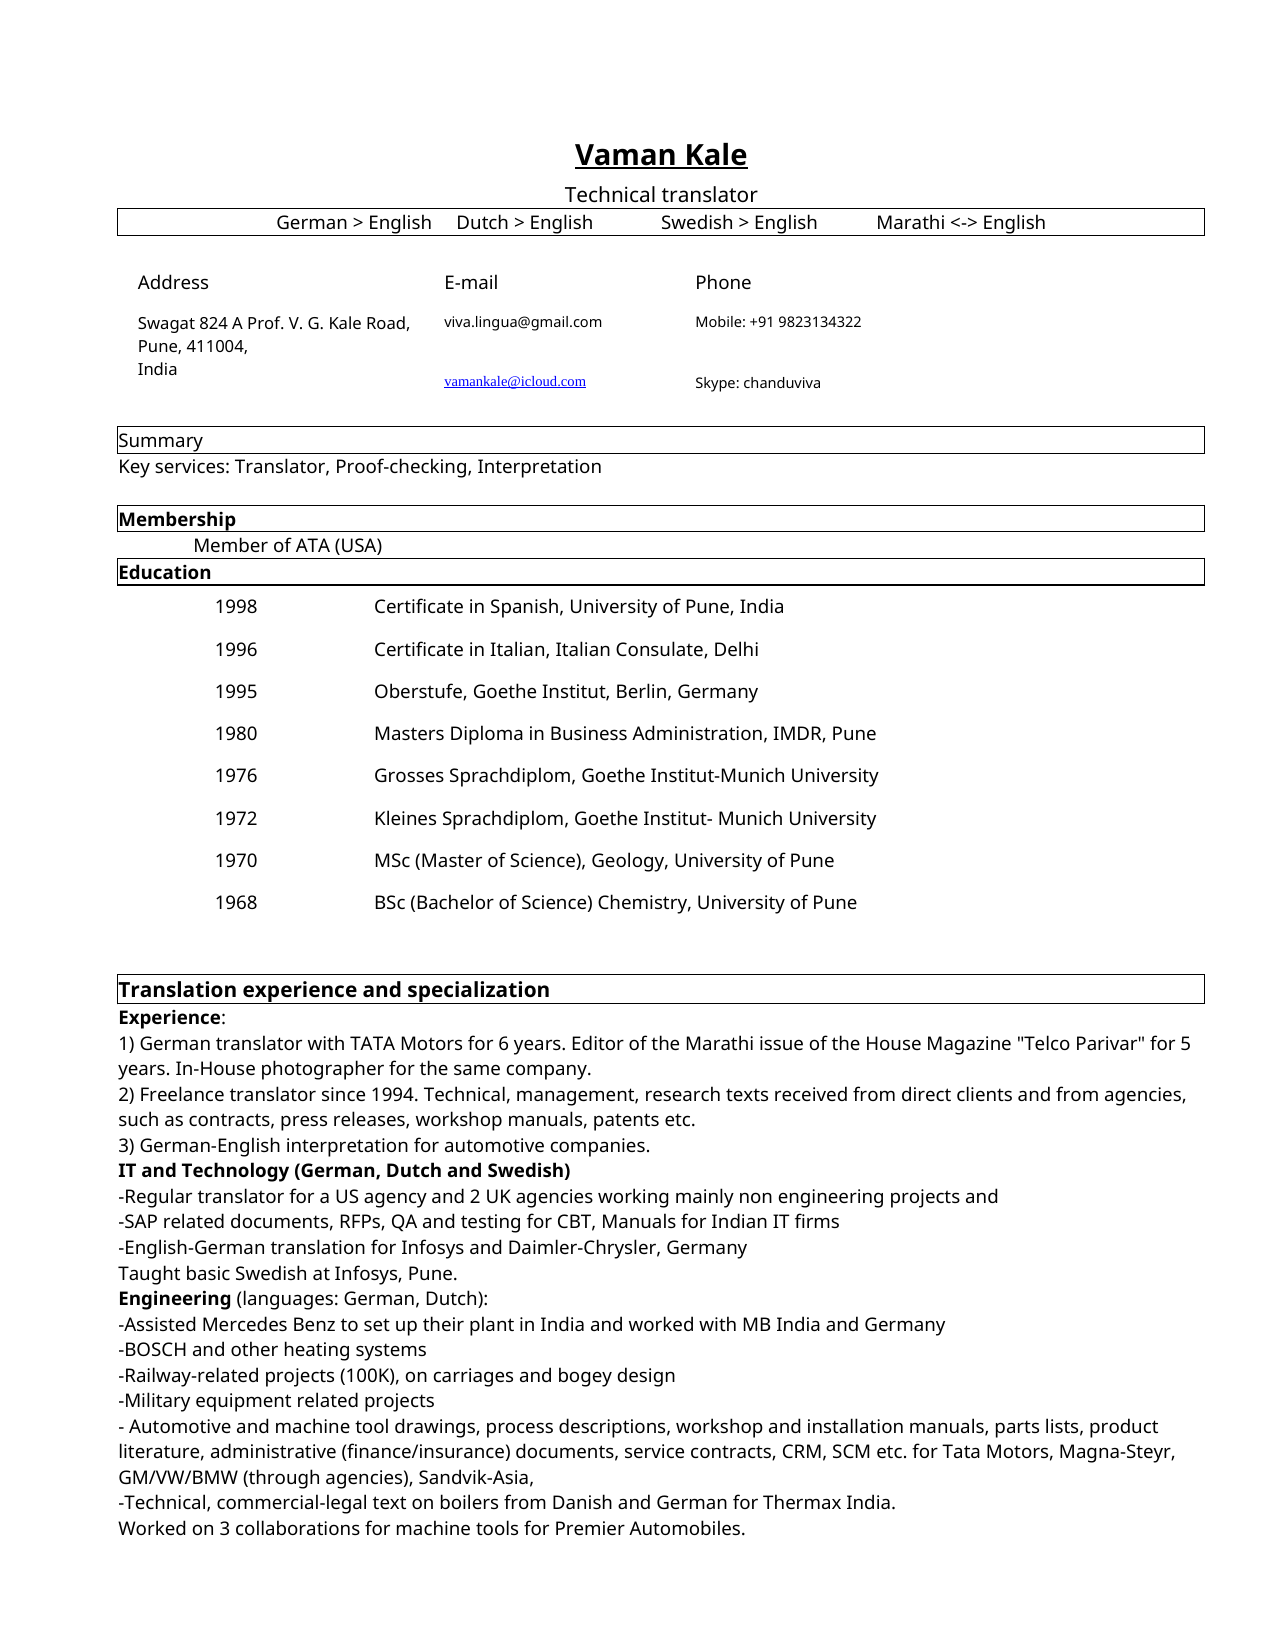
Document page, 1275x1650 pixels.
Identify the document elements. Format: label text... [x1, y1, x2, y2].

table_cell Kleines Sprachdiplom, Goethe Institut- Munich University [366, 796, 1052, 839]
table_cell 1980 [206, 712, 366, 754]
table_header 1998 [206, 586, 366, 628]
text 2) Freelance translator since 1994. Technical, management, research texts received from direct clients and from agencies, such as contracts, press releases, workshop manuals, patents etc. [118, 1081, 1204, 1132]
table_cell MSc (Master of Science), Geology, University of Pune [366, 839, 1052, 881]
text Experience: [118, 1004, 1204, 1030]
table_cell 1968 [206, 881, 366, 923]
table_cell viva.lingua@gmail.com [436, 304, 687, 364]
table_cell 1972 [206, 796, 366, 839]
text 1) German translator with TATA Motors for 6 years. Editor of the Marathi issue of the House Magazine "Telco Parivar" for 5 years. In-House photographer for the same company. [118, 1030, 1204, 1081]
table_header Phone [687, 261, 1159, 303]
table_cell 1996 [206, 628, 366, 670]
text -Railway-related projects (100K), on carriages and bogey design [118, 1362, 1204, 1387]
text Key services: Translator, Proof-checking, Interpretation [118, 454, 1204, 479]
table_cell 1976 [206, 754, 366, 796]
text - Automotive and machine tool drawings, process descriptions, workshop and installation manuals, parts lists, product literature, administrative (finance/insurance) documents, service contracts, CRM, SCM etc. for Tata Motors, Magna-Steyr, GM/VW/BMW (through agencies), Sandvik-Asia, [118, 1413, 1204, 1489]
table_cell Skype: chanduviva [687, 364, 1159, 401]
text Taught basic Swedish at Infosys, Pune. [118, 1260, 1204, 1285]
table_header E-mail [436, 261, 687, 303]
text -SAP related documents, RFPs, QA and testing for CBT, Manuals for Indian IT firms [118, 1209, 1204, 1234]
table_cell Mobile: +91 9823134322 [687, 304, 1159, 364]
text -Military equipment related projects [118, 1387, 1204, 1413]
text Worked on 3 collaborations for machine tools for Premier Automobiles. [118, 1515, 1204, 1541]
table_header Address [129, 261, 436, 303]
subtitle Vaman Kale [118, 134, 1204, 173]
text Membership [118, 506, 1204, 531]
text -Regular translator for a US agency and 2 UK agencies working mainly non engineering projects and [118, 1183, 1204, 1209]
table_cell Swagat 824 A Prof. V. G. Kale Road, Pune, 411004, India [129, 304, 436, 401]
table_cell BSc (Bachelor of Science) Chemistry, University of Pune [366, 881, 1052, 923]
text -Assisted Mercedes Benz to set up their plant in India and worked with MB India and Germany [118, 1311, 1204, 1336]
text -English-German translation for Infosys and Daimler-Chrysler, Germany [118, 1234, 1204, 1260]
table_cell 1995 [206, 670, 366, 712]
table_cell 1970 [206, 839, 366, 881]
table_cell Oberstufe, Goethe Institut, Berlin, Germany [366, 670, 1052, 712]
text -BOSCH and other heating systems [118, 1336, 1204, 1362]
text German > English Dutch > English Swedish > English Marathi <-> English [118, 209, 1204, 235]
table_header Certificate in Spanish, University of Pune, India [366, 586, 1052, 628]
text -Technical, commercial-legal text on boilers from Danish and German for Thermax India. [118, 1489, 1204, 1515]
table_cell Certificate in Italian, Italian Consulate, Delhi [366, 628, 1052, 670]
text 3) German-English interpretation for automotive companies. [118, 1132, 1204, 1158]
table_cell Grosses Sprachdiplom, Goethe Institut-Munich University [366, 754, 1052, 796]
table_cell vamankale@icloud.com [436, 364, 687, 401]
text Engineering (languages: German, Dutch): [118, 1285, 1204, 1311]
text Technical translator [118, 180, 1204, 208]
table_cell Masters Diploma in Business Administration, IMDR, Pune [366, 712, 1052, 754]
text Member of ATA (USA) [118, 532, 1204, 558]
text IT and Technology (German, Dutch and Swedish) [118, 1158, 1204, 1183]
text Translation experience and specialization [118, 975, 1204, 1003]
text Summary [118, 427, 1204, 453]
text Education [118, 559, 1204, 584]
